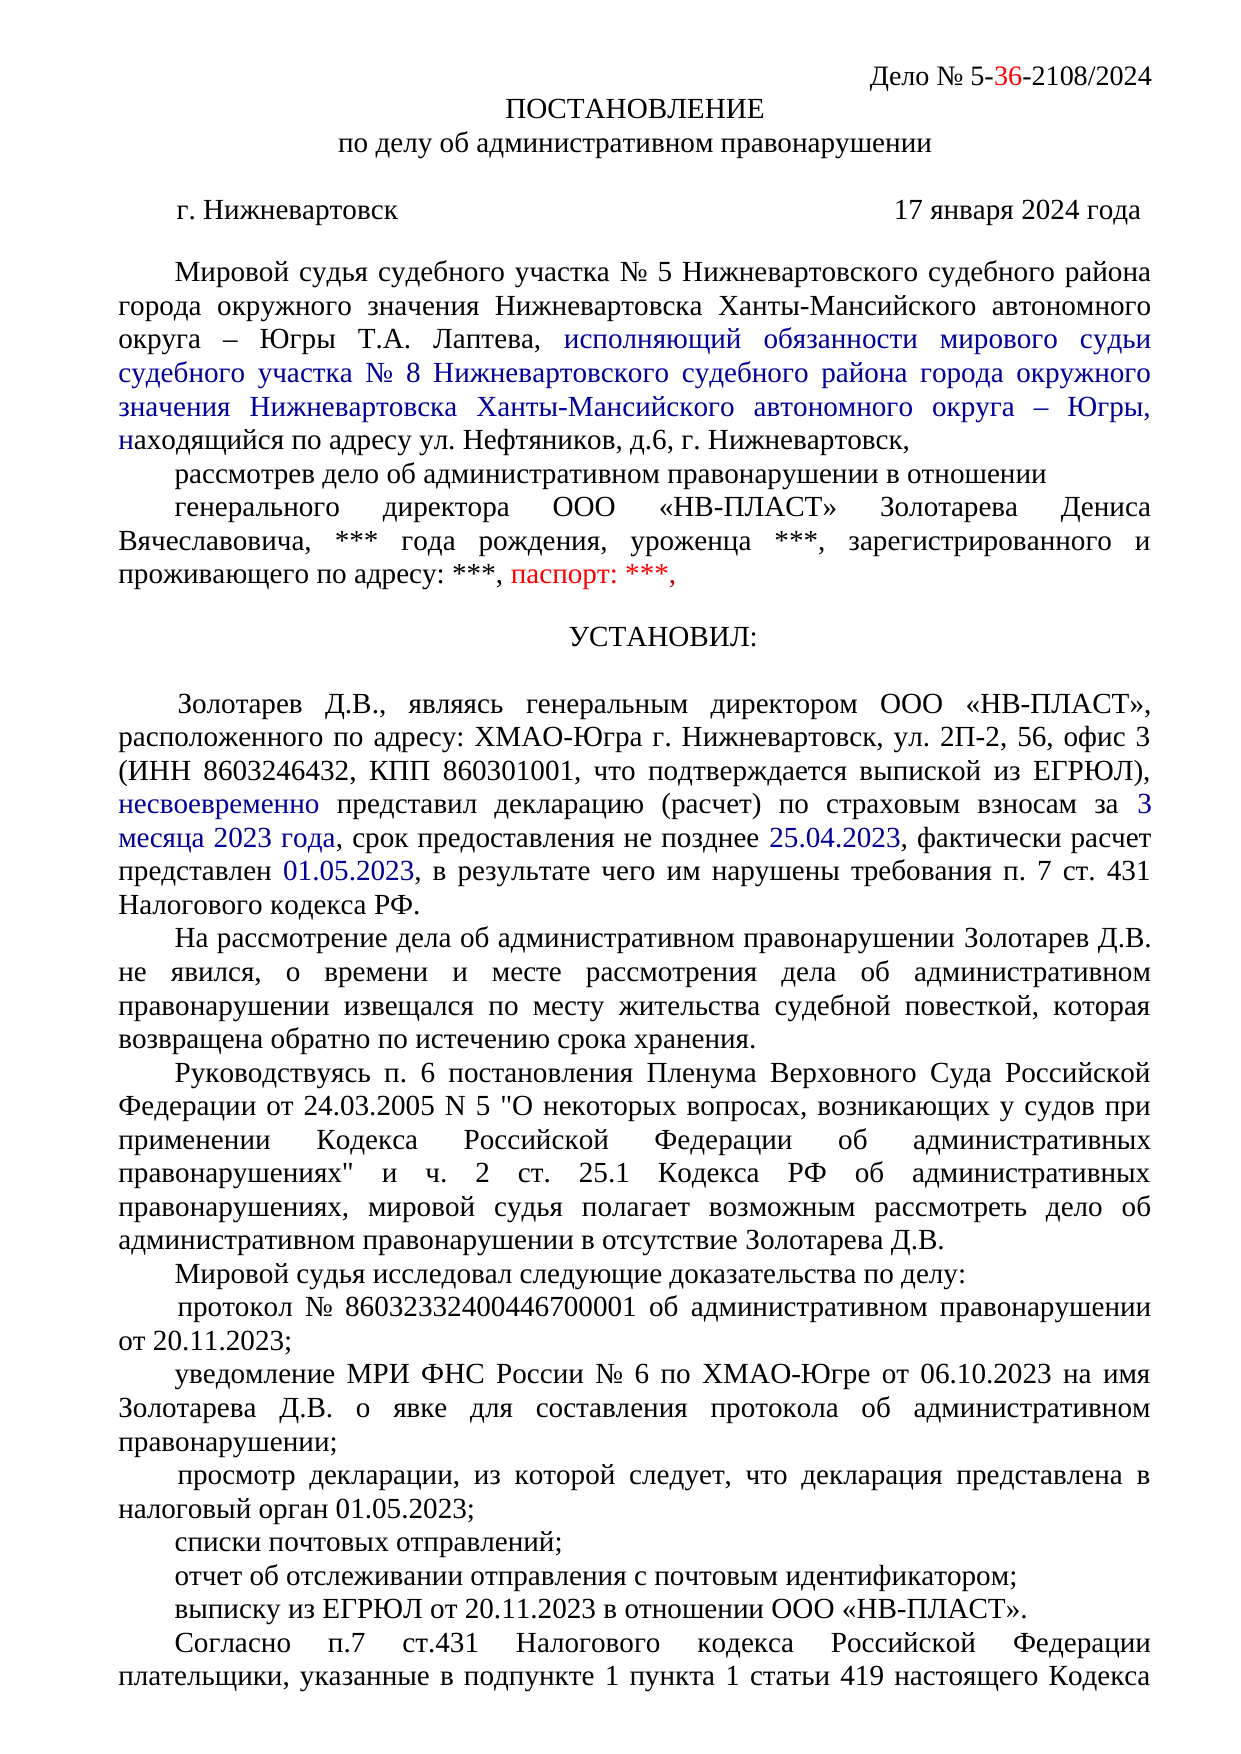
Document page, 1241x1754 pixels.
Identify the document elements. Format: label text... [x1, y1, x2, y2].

text списки почтовых отправлений; [118, 1524, 1152, 1558]
text Мировой судья исследовал следующие доказательства по делу: [118, 1256, 1152, 1289]
text УСТАНОВИЛ: [118, 619, 1152, 652]
text протокол № 86032332400446700001 об административном правонарушении от 20.11.2023; [118, 1289, 1152, 1357]
text отчет об отслеживании отправления с почтовым идентификатором; [118, 1558, 1152, 1591]
text ПОСТАНОВЛЕНИЕ [59, 92, 1152, 125]
text выписку из ЕГРЮЛ от 20.11.2023 в отношении ООО «НВ-ПЛАСТ». [118, 1591, 1152, 1625]
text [118, 1625, 1152, 1692]
text по делу об административном правонарушении [59, 125, 1152, 159]
text уведомление МРИ ФНС России № 6 по ХМАО-Югре от 06.10.2023 на имя Золотарева Д.В. о явке для составления протокола об административном правонарушении; [118, 1357, 1152, 1457]
text г. Нижневартовск 17 января 2024 года [59, 192, 1152, 226]
text Мировой судья судебного участка № 5 Нижневартовского судебного района города окружного значения Нижневартовска Ханты-Мансийского автономного округа – Югры Т.А. Лаптева, исполняющий обязанности мирового судьи судебного участка № 8 Нижневартовского судебного района города окружного значения Нижневартовска Ханты-Мансийского автономного округа – Югры, находящийся по адресу ул. Нефтяников, д.6, г. Нижневартовск, [118, 254, 1152, 456]
text Руководствуясь п. 6 постановления Пленума Верховного Суда Российской Федерации от 24.03.2005 N 5 "О некоторых вопросах, возникающих у судов при применении Кодекса Российской Федерации об административных правонарушениях" и ч. 2 ст. 25.1 Кодекса РФ об административных правонарушениях, мировой судья полагает возможным рассмотреть дело об административном правонарушении в отсутствие Золотарева Д.В. [118, 1055, 1152, 1256]
text Золотарев Д.В., являясь генеральным директором ООО «НВ-ПЛАСТ», расположенного по адресу: ХМАО-Югра г. Нижневартовск, ул. 2П-2, 56, офис 3 (ИНН 8603246432, КПП 860301001, что подтверждается выпиской из ЕГРЮЛ), несвоевременно представил декларацию (расчет) по страховым взносам за 3 месяца 2023 года, срок предоставления не позднее 25.04.2023, фактически расчет представлен 01.05.2023, в результате чего им нарушены требования п. 7 ст. 431 Налогового кодекса РФ. [118, 686, 1152, 921]
text Дело № 5-36-2108/2024 [59, 59, 1152, 92]
text просмотр декларации, из которой следует, что декларация представлена в налоговый орган 01.05.2023; [118, 1457, 1152, 1524]
text генерального директора ООО «НВ-ПЛАСТ» Золотарева Дениса Вячеславовича, *** года рождения, уроженца ***, зарегистрированного и проживающего по адресу: ***, паспорт: ***, [118, 489, 1152, 590]
text рассмотрев дело об административном правонарушении в отношении [118, 456, 1152, 489]
text На рассмотрение дела об административном правонарушении Золотарев Д.В. не явился, о времени и месте рассмотрения дела об административном правонарушении извещался по месту жительства судебной повесткой, которая возвращена обратно по истечению срока хранения. [118, 921, 1152, 1055]
